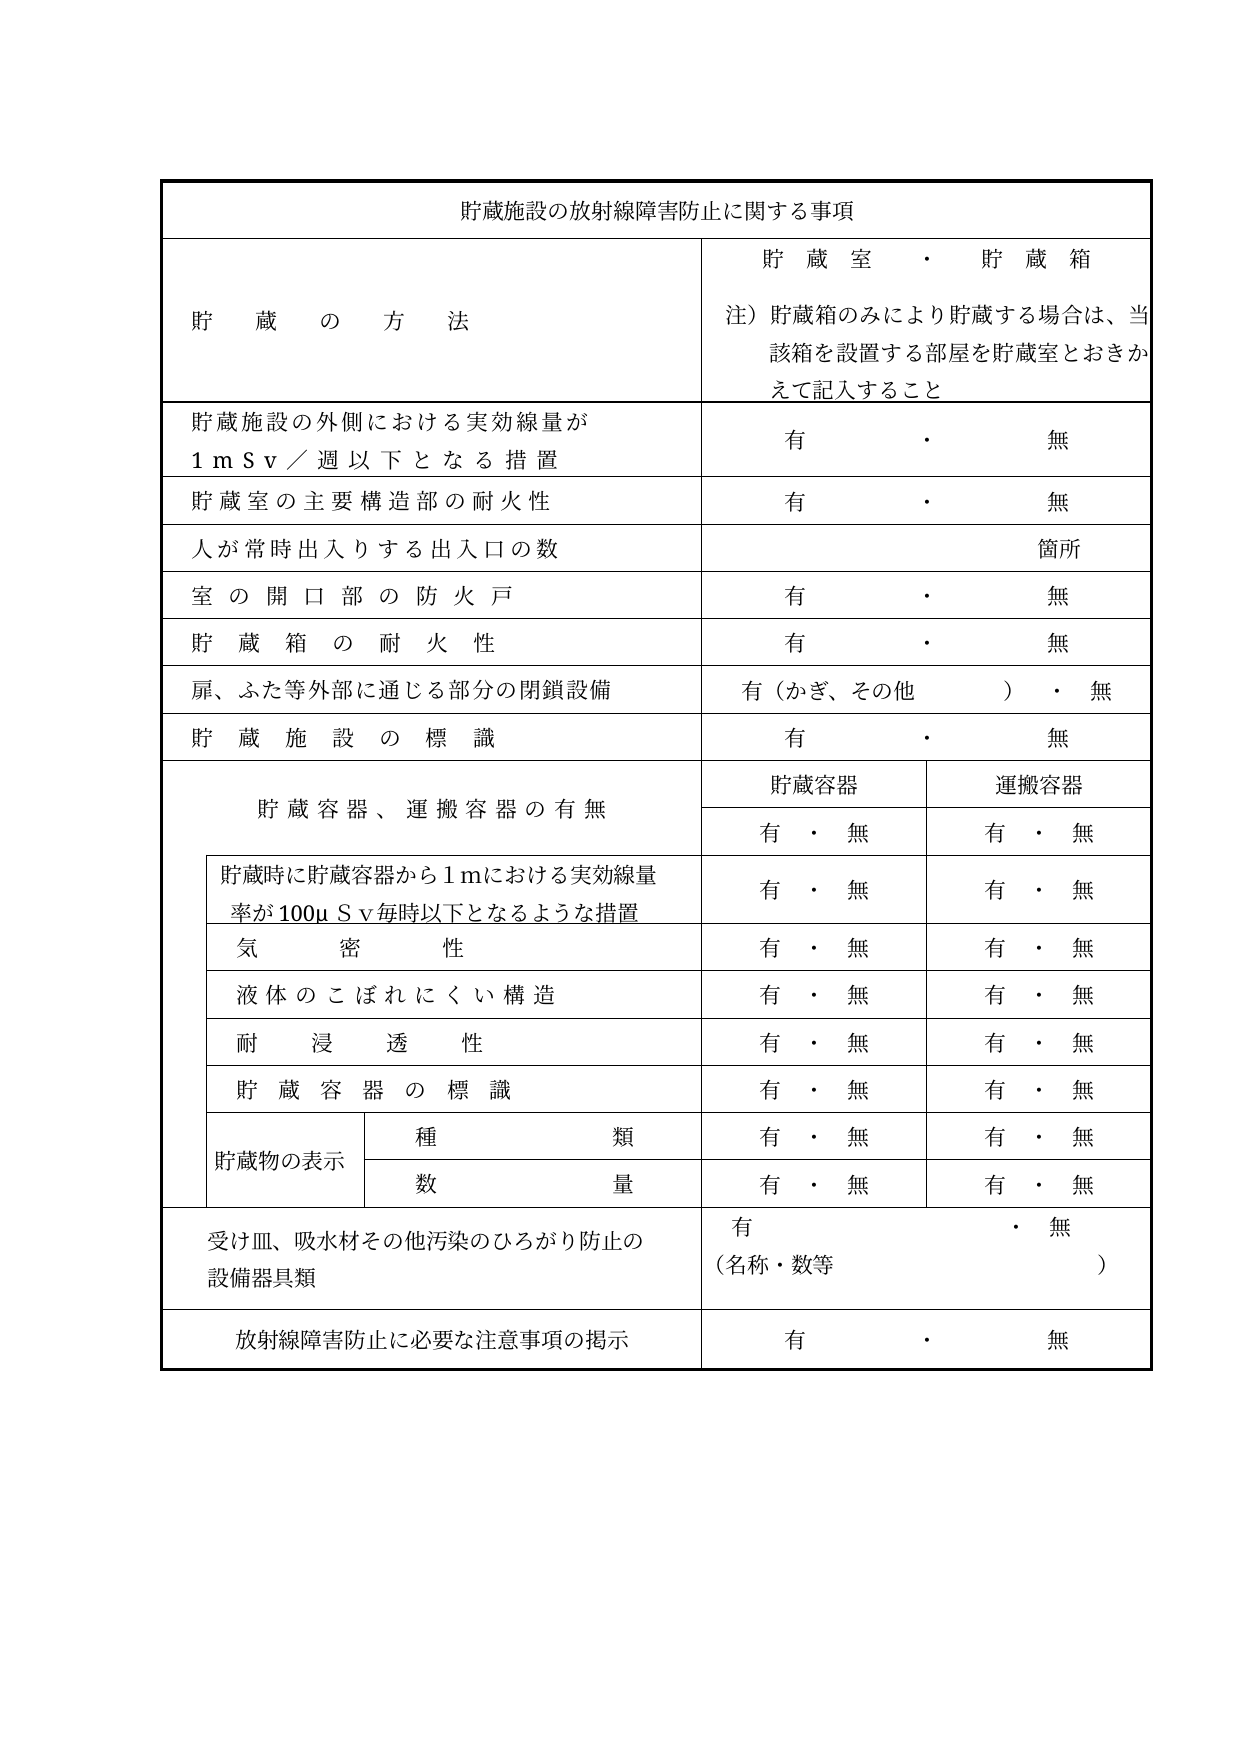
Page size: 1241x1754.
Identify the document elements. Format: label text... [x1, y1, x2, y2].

table_cell 有 ・ 無 [927, 1019, 1150, 1065]
table_cell 有 ・ 無 [702, 1113, 926, 1159]
table_cell 有 ・ 無 [702, 924, 926, 970]
table_cell 有 ・ 無 [702, 572, 1150, 618]
table_cell 箇所 [702, 525, 1150, 571]
table_cell 受け皿、吸水材その他汚染のひろがり防止の 設備器具類 [163, 1208, 701, 1309]
table_cell 種 類 [365, 1113, 701, 1159]
table_cell 人が常時出入りする出入口の数 [163, 525, 701, 571]
table_cell 貯蔵容器の標識 [207, 1066, 701, 1112]
table_cell 耐浸透性 [207, 1019, 701, 1065]
table_cell [163, 855, 206, 1207]
table_cell 気密性 [207, 924, 701, 970]
table_cell 有 ・ 無 [927, 924, 1150, 970]
table_cell 有 ・ 無 [702, 619, 1150, 665]
table_cell 有 ・ 無 [927, 971, 1150, 1017]
table_cell 室の開口部の防火戸 [163, 572, 701, 618]
table_cell 有 ・ 無 [927, 1160, 1150, 1207]
table_cell 有 ・ 無 [702, 1310, 1150, 1368]
table_cell 有 ・ 無 [702, 477, 1150, 523]
table_cell 有 ・ 無 [927, 856, 1150, 923]
table_cell 貯蔵施設の外側における実効線量が 1mSv／週以下となる措置 [163, 403, 701, 476]
table_cell 液体のこぼれにくい構造 [207, 971, 701, 1017]
table_cell 運搬容器 [927, 761, 1150, 807]
table_cell 有 ・ 無 [702, 714, 1150, 760]
table_cell 貯蔵容器 [702, 761, 926, 807]
table_cell 有 ・ 無 [702, 971, 926, 1017]
table_cell 有 ・ 無 [702, 1019, 926, 1065]
table_cell 貯 蔵 室 ・ 貯 蔵 箱 注）貯蔵箱のみにより貯蔵する場合は、当 該箱を設置する部屋を貯蔵室とおきかえて記入すること [702, 239, 1150, 401]
table_cell 貯蔵容器、運搬容器の有無 [163, 761, 701, 854]
table_cell 貯蔵時に貯蔵容器から１ｍにおける実効線量 率が100μＳｖ毎時以下となるような措置 [207, 856, 701, 923]
table_cell 有 ・ 無 [927, 808, 1150, 854]
table_cell 有 ・ 無 [702, 808, 926, 854]
table_cell 有 ・ 無 [927, 1066, 1150, 1112]
table_cell 有 ・ 無 [702, 1160, 926, 1207]
table_cell 有 ・ 無 [702, 1066, 926, 1112]
table_cell 有 ・ 無 [702, 856, 926, 923]
table_cell 有 ・ 無 （名称・数等 ） [702, 1208, 1150, 1309]
table_cell 貯蔵物の表示 [207, 1113, 364, 1207]
table_cell 有 ・ 無 [702, 403, 1150, 476]
table_cell 扉、ふた等外部に通じる部分の閉鎖設備 [163, 666, 701, 713]
table_cell 貯蔵室の主要構造部の耐火性 [163, 477, 701, 523]
table_cell 有 ・ 無 [927, 1113, 1150, 1159]
table_cell 貯蔵施設の標識 [163, 714, 701, 760]
table_header 貯蔵施設の放射線障害防止に関する事項 [163, 183, 1150, 238]
table_cell 貯蔵の方法 [163, 239, 701, 401]
table_cell 数 量 [365, 1160, 701, 1207]
table_cell 有（かぎ、その他 ） ・ 無 [702, 666, 1150, 713]
table_cell 貯蔵箱の耐火性 [163, 619, 701, 665]
table_cell 放射線障害防止に必要な注意事項の掲示 [163, 1310, 701, 1368]
